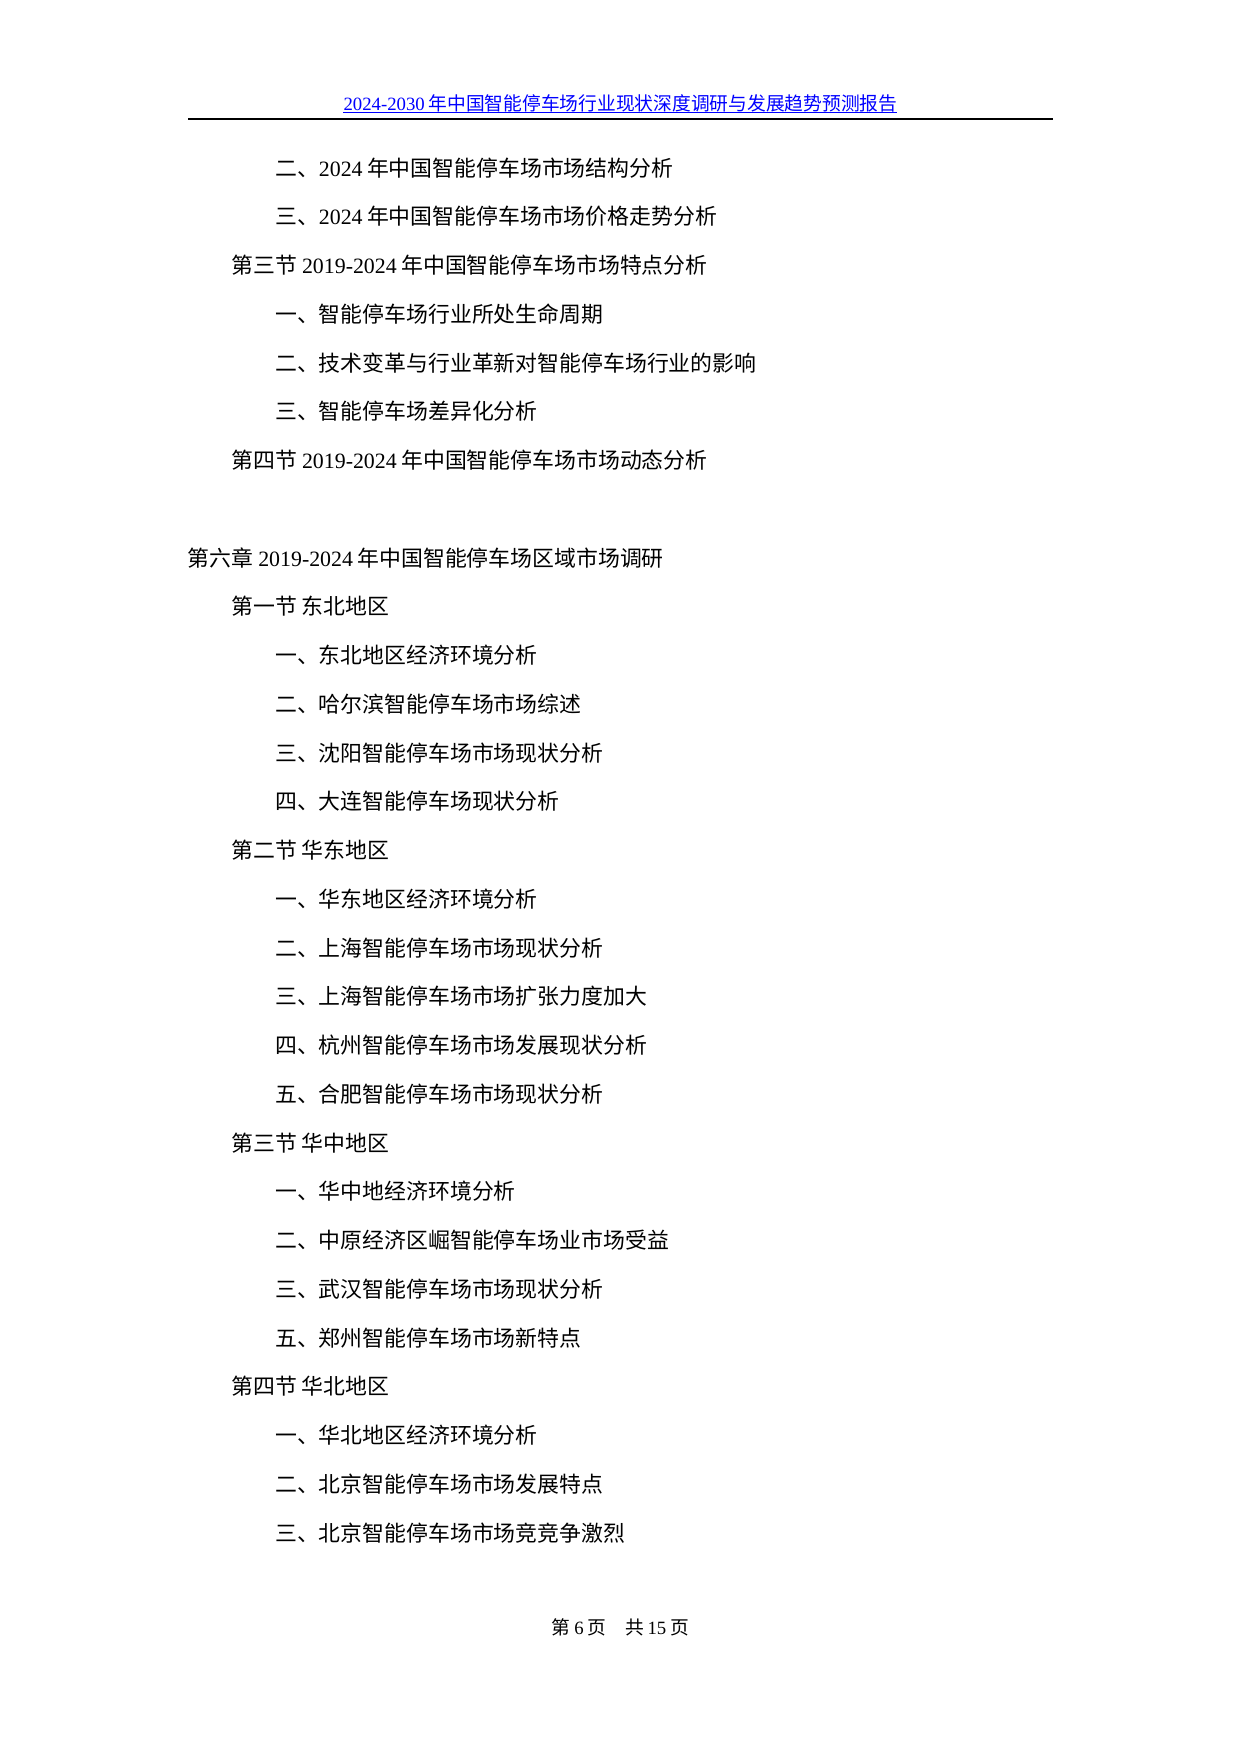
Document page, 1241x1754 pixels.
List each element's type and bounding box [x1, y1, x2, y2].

text [187, 150, 1053, 1548]
